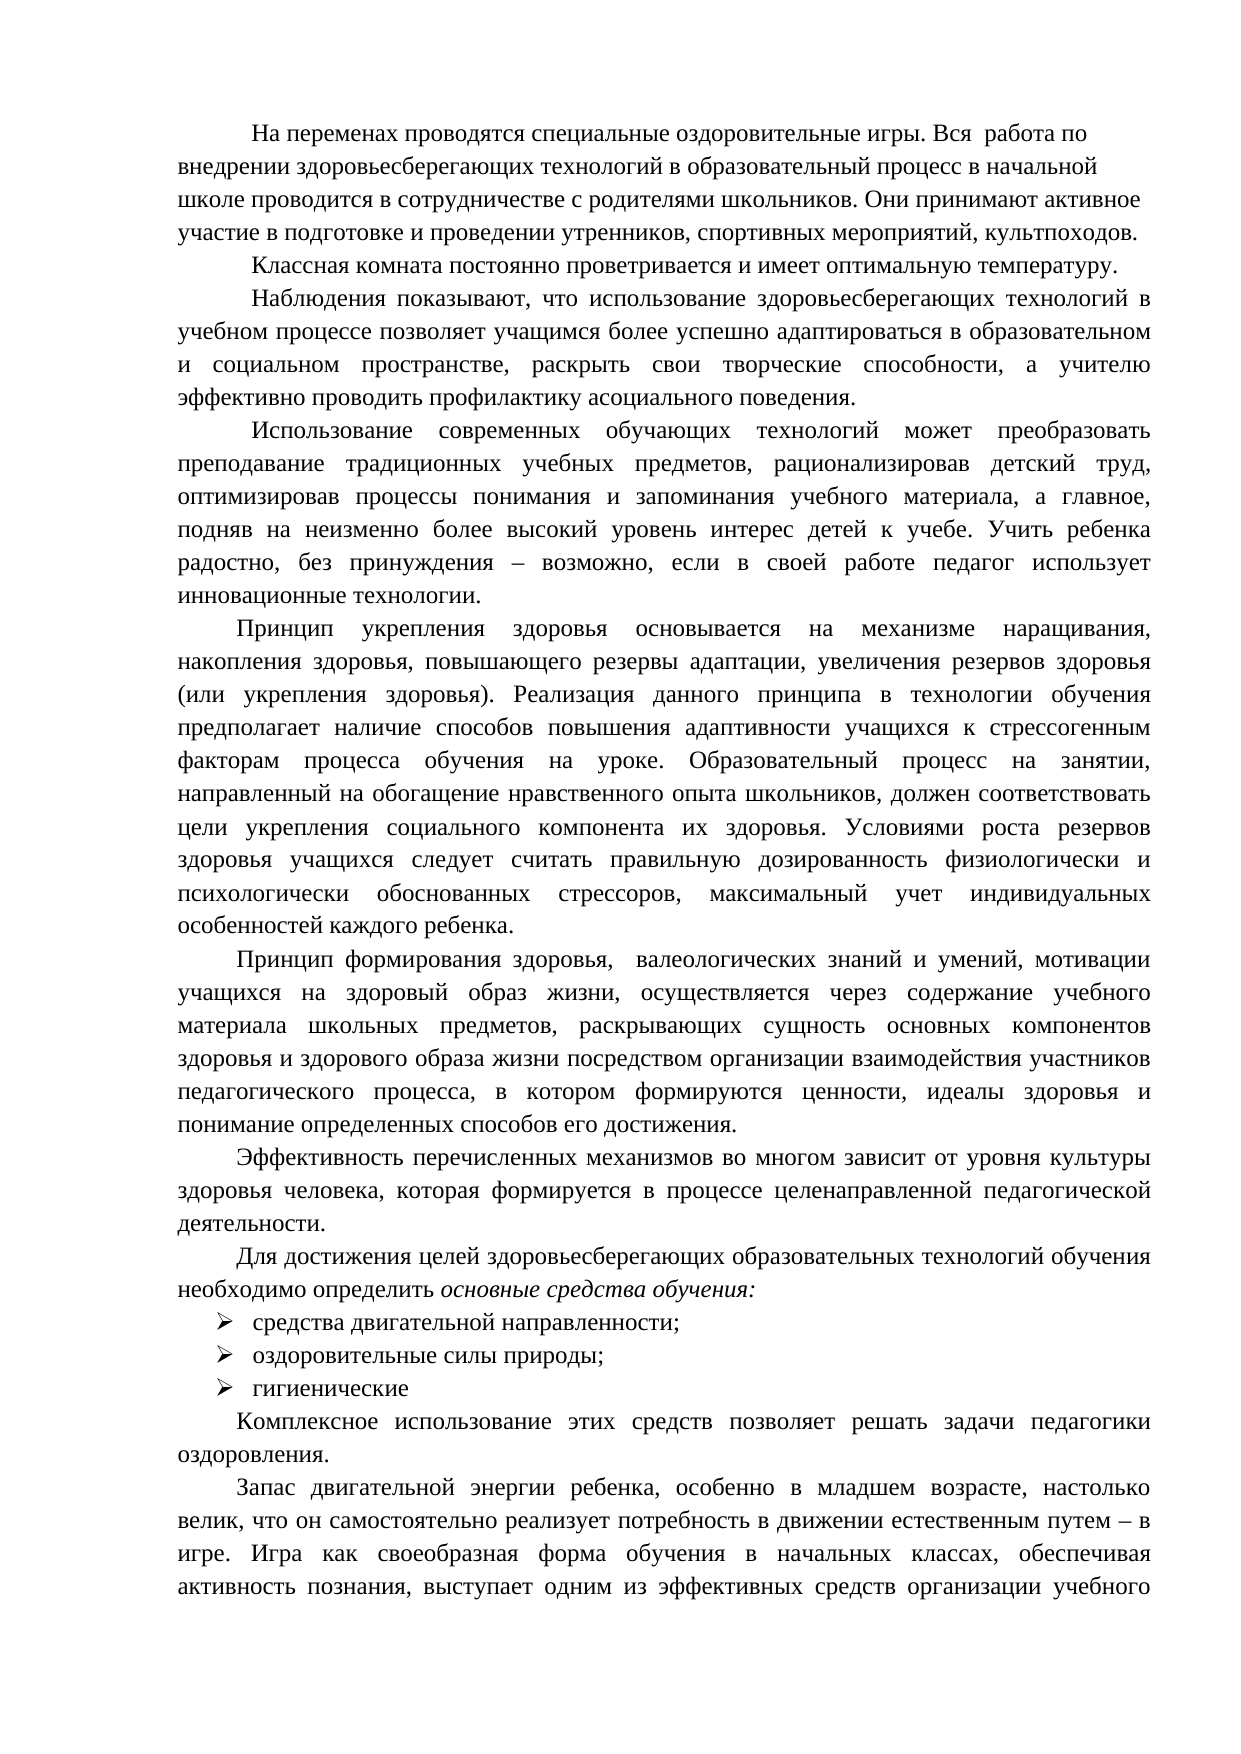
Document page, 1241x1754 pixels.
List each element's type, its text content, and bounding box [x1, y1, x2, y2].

text Комплексное использование этих средств позволяет решать задачи педагогики оздоровления. [177, 1406, 1152, 1468]
text Использование современных обучающих технологий может преобразовать преподавание традиционных учебных предметов, рационализировав детский труд, оптимизировав процессы понимания и запоминания учебного материала, а главное, подняв на неизменно более высокий уровень интерес детей к учебе. Учить ребенка радостно, без принуждения – возможно, если в своей работе педагог использует инновационные технологии. [177, 415, 1152, 609]
list оздоровительные силы природы; [215, 1340, 1152, 1369]
list гигиенические [215, 1373, 1152, 1402]
text Принцип формирования здоровья, валеологических знаний и умений, мотивации учащихся на здоровый образ жизни, осуществляется через содержание учебного материала школьных предметов, раскрывающих сущность основных компонентов здоровья и здорового образа жизни посредством организации взаимодействия участников педагогического процесса, в котором формируются ценности, идеалы здоровья и понимание определенных способов его достижения. [177, 944, 1152, 1137]
text Наблюдения показывают, что использование здоровьесберегающих технологий в учебном процессе позволяет учащимся более успешно адаптироваться в образовательном и социальном пространстве, раскрыть свои творческие способности, а учителю эффективно проводить профилактику асоциального поведения. [177, 283, 1152, 411]
text Эффективность перечисленных механизмов во многом зависит от уровня культуры здоровья человека, которая формируется в процессе целенаправленной педагогической деятельности. [177, 1142, 1152, 1237]
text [177, 1472, 1152, 1600]
text Для достижения целей здоровьесберегающих образовательных технологий обучения необходимо определить основные средства обучения: [177, 1241, 1152, 1303]
text Классная комната постоянно проветривается и имеет оптимальную температуру. [177, 250, 1152, 279]
text Принцип укрепления здоровья основывается на механизме наращивания, накопления здоровья, повышающего резервы адаптации, увеличения резервов здоровья (или укрепления здоровья). Реализация данного принципа в технологии обучения предполагает наличие способов повышения адаптивности учащихся к стрессогенным факторам процесса обучения на уроке. Образовательный процесс на занятии, направленный на обогащение нравственного опыта школьников, должен соответствовать цели укрепления социального компонента их здоровья. Условиями роста резервов здоровья учащихся следует считать правильную дозированность физиологически и психологически обоснованных стрессоров, максимальный учет индивидуальных особенностей каждого ребенка. [177, 613, 1152, 939]
list средства двигательной направленности; [215, 1307, 1152, 1336]
text На переменах проводятся специальные оздоровительные игры. Вся работа по внедрении здоровьесберегающих технологий в образовательный процесс в начальной школе проводится в сотрудничестве с родителями школьников. Они принимают активное участие в подготовке и проведении утренников, спортивных мероприятий, культпоходов. [177, 118, 1152, 246]
